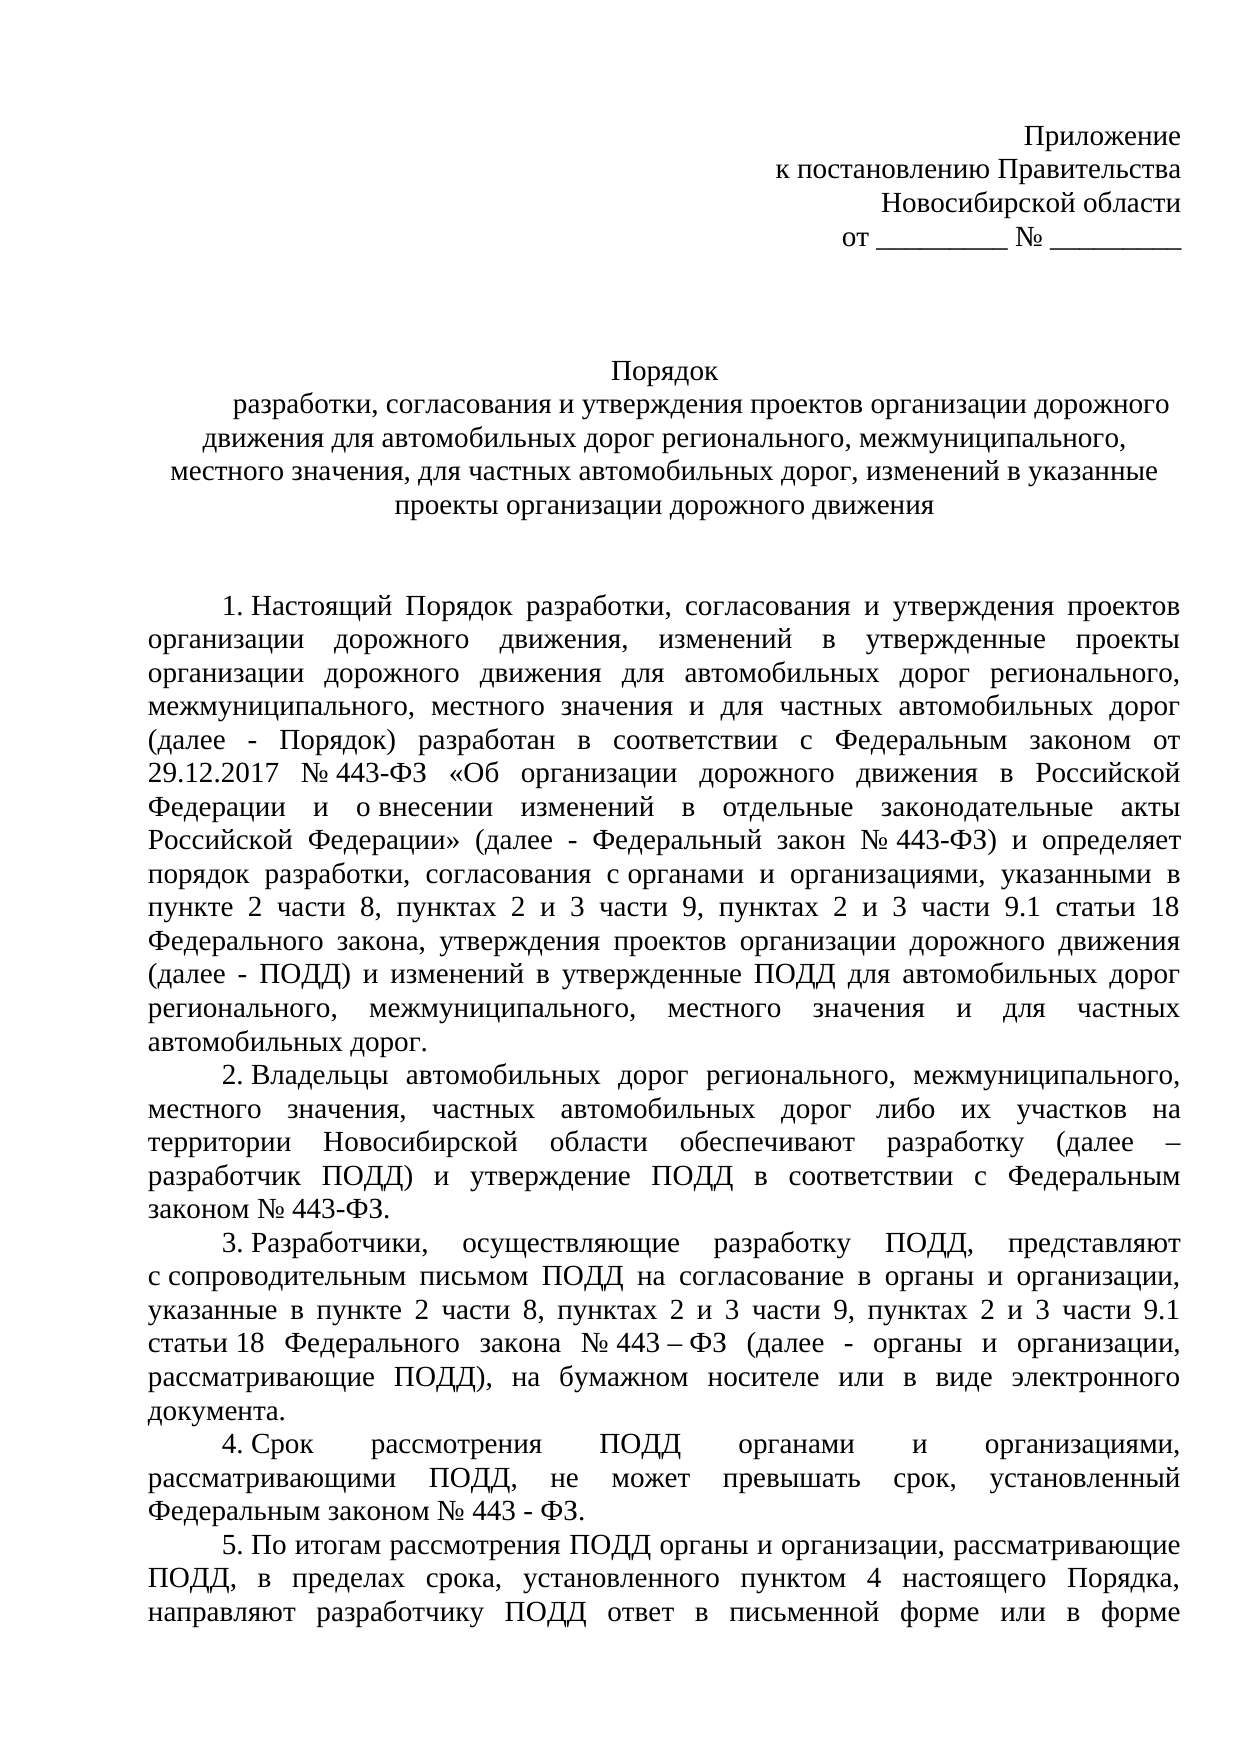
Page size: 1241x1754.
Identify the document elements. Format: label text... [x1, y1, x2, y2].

text к постановлению Правительства [148, 152, 1181, 185]
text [148, 1527, 1181, 1627]
text 3. Разработчики, осуществляющие разработку ПОДД, представляют с сопроводительным письмом ПОДД на согласование в органы и организации, указанные в пункте 2 части 8, пунктах 2 и 3 части 9, пунктах 2 и 3 части 9.1 статьи 18 Федерального закона № 443 – ФЗ (далее - органы и организации, рассматривающие ПОДД), на бумажном носителе или в виде электронного документа. [148, 1225, 1181, 1426]
text от _________ № _________ [148, 219, 1181, 252]
text 1. Настоящий Порядок разработки, согласования и утверждения проектов организации дорожного движения, изменений в утвержденные проекты организации дорожного движения для автомобильных дорог регионального, межмуниципального, местного значения и для частных автомобильных дорог (далее - Порядок) разработан в соответствии с Федеральным законом от 29.12.2017 № 443-ФЗ «Об организации дорожного движения в Российской Федерации и о внесении изменений в отдельные законодательные акты Российской Федерации» (далее - Федеральный закон № 443-ФЗ) и определяет порядок разработки, согласования с органами и организациями, указанными в пункте 2 части 8, пунктах 2 и 3 части 9, пунктах 2 и 3 части 9.1 статьи 18 Федерального закона, утверждения проектов организации дорожного движения (далее - ПОДД) и изменений в утвержденные ПОДД для автомобильных дорог регионального, межмуниципального, местного значения и для частных автомобильных дорог. [148, 588, 1181, 1057]
text Новосибирской области [148, 185, 1181, 219]
text 2. Владельцы автомобильных дорог регионального, межмуниципального, местного значения, частных автомобильных дорог либо их участков на территории Новосибирской области обеспечивают разработку (далее – разработчик ПОДД) и утверждение ПОДД в соответствии с Федеральным законом № 443-ФЗ. [148, 1057, 1181, 1225]
text 4. Срок рассмотрения ПОДД органами и организациями, рассматривающими ПОДД, не может превышать срок, установленный Федеральным законом № 443 - ФЗ. [148, 1426, 1181, 1527]
text разработки, согласования и утверждения проектов организации дорожного движения для автомобильных дорог регионального, межмуниципального, местного значения, для частных автомобильных дорог, изменений в указанные проекты организации дорожного движения [148, 386, 1181, 521]
text Порядок [148, 353, 1181, 386]
text Приложение [148, 118, 1181, 152]
